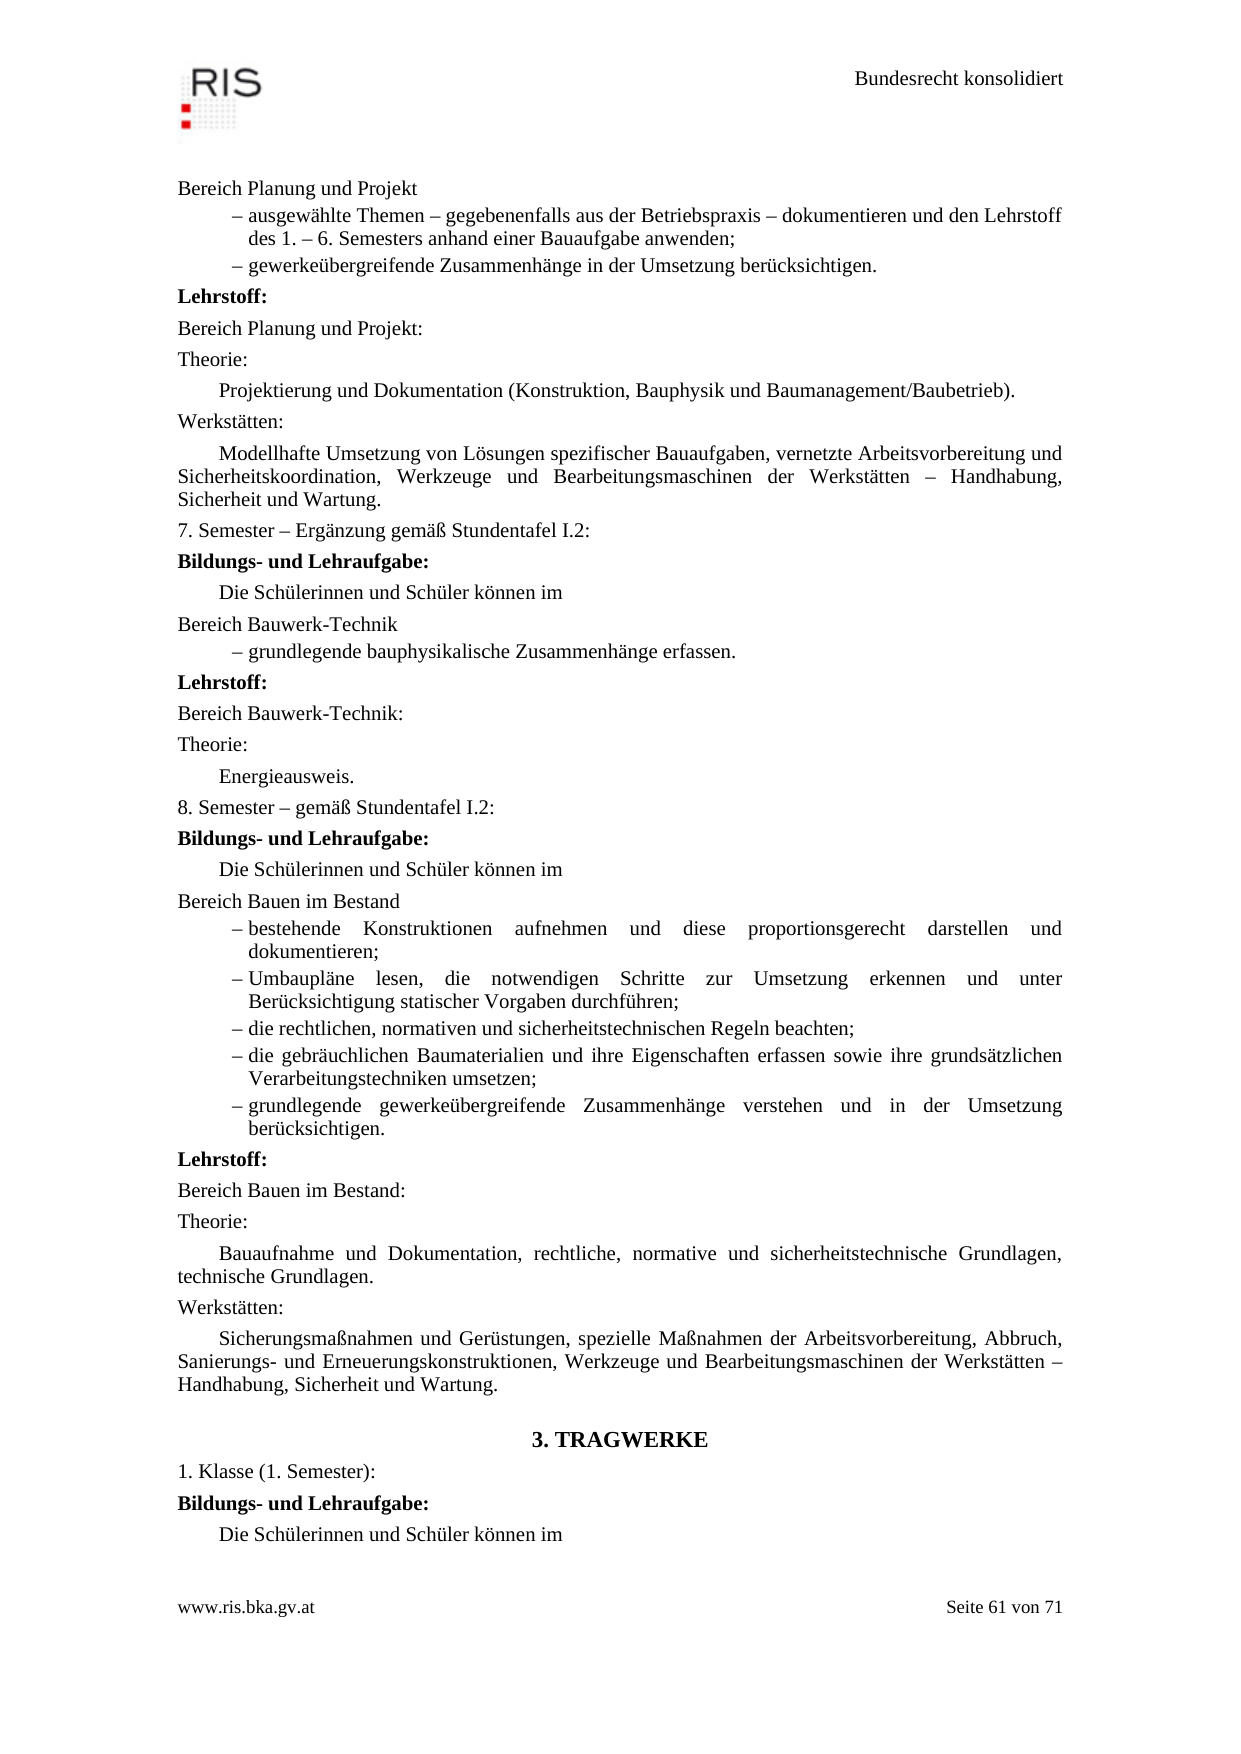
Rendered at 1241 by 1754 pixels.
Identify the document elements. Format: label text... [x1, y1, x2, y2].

text 8. Semester – gemäß Stundentafel I.2: [177, 796, 1063, 819]
text Bereich Planung und Projekt: [177, 317, 1063, 340]
text Bildungs- und Lehraufgabe: [177, 827, 1063, 850]
text 7. Semester – Ergänzung gemäß Stundentafel I.2: [177, 519, 1063, 542]
picture [177, 57, 264, 144]
text Bereich Bauwerk-Technik [177, 613, 1063, 636]
text Werkstätten: [177, 411, 1063, 433]
text Bildungs- und Lehraufgabe: [177, 1492, 1063, 1515]
text Theorie: [177, 733, 1063, 756]
text Bereich Bauen im Bestand [177, 890, 1063, 913]
text Bereich Bauen im Bestand: [177, 1179, 1063, 1202]
text Bauaufnahme und Dokumentation, rechtliche, normative und sicherheitstechnische Grundlagen, technische Grundlagen. [177, 1242, 1063, 1288]
text Werkstätten: [177, 1296, 1063, 1319]
text Energieausweis. [177, 765, 1063, 788]
text – Umbaupläne lesen, die notwendigen Schritte zur Umsetzung erkennen und unter Berücksichtigung statischer Vorgaben durchführen; [177, 967, 1063, 1013]
text Bereich Planung und Projekt [177, 177, 1063, 200]
text – grundlegende bauphysikalische Zusammenhänge erfassen. [177, 640, 1063, 663]
text Sicherungsmaßnahmen und Gerüstungen, spezielle Maßnahmen der Arbeitsvorbereitung, Abbruch, Sanierungs- und Erneuerungskonstruktionen, Werkzeuge und Bearbeitungsmaschinen der Werkstätten – Handhabung, Sicherheit und Wartung. [177, 1327, 1063, 1396]
text – die gebräuchlichen Baumaterialien und ihre Eigenschaften erfassen sowie ihre grundsätzlichen Verarbeitungstechniken umsetzen; [177, 1044, 1063, 1090]
text Bildungs- und Lehraufgabe: [177, 550, 1063, 573]
text – die rechtlichen, normativen und sicherheitstechnischen Regeln beachten; [177, 1017, 1063, 1040]
text Modellhafte Umsetzung von Lösungen spezifischer Bauaufgaben, vernetzte Arbeitsvorbereitung und Sicherheitskoordination, Werkzeuge und Bearbeitungsmaschinen der Werkstätten – Handhabung, Sicherheit und Wartung. [177, 442, 1063, 511]
text 3. TRAGWERKE [177, 1429, 1063, 1452]
text – gewerkeübergreifende Zusammenhänge in der Umsetzung berücksichtigen. [177, 254, 1063, 277]
text – ausgewählte Themen – gegebenenfalls aus der Betriebspraxis – dokumentieren und den Lehrstoff des 1. – 6. Semesters anhand einer Bauaufgabe anwenden; [177, 204, 1063, 250]
text Bereich Bauwerk-Technik: [177, 702, 1063, 725]
text Die Schülerinnen und Schüler können im [177, 1523, 1063, 1546]
text – bestehende Konstruktionen aufnehmen und diese proportionsgerecht darstellen und dokumentieren; [177, 917, 1063, 963]
text Projektierung und Dokumentation (Konstruktion, Bauphysik und Baumanagement/Baubetrieb). [177, 379, 1063, 402]
text Lehrstoff: [177, 1148, 1063, 1171]
text Lehrstoff: [177, 286, 1063, 308]
text Die Schülerinnen und Schüler können im [177, 581, 1063, 604]
text 1. Klasse (1. Semester): [177, 1461, 1063, 1483]
text Theorie: [177, 348, 1063, 371]
text – grundlegende gewerkeübergreifende Zusammenhänge verstehen und in der Umsetzung berücksichtigen. [177, 1094, 1063, 1140]
text Theorie: [177, 1211, 1063, 1233]
text Lehrstoff: [177, 671, 1063, 694]
text Die Schülerinnen und Schüler können im [177, 858, 1063, 881]
